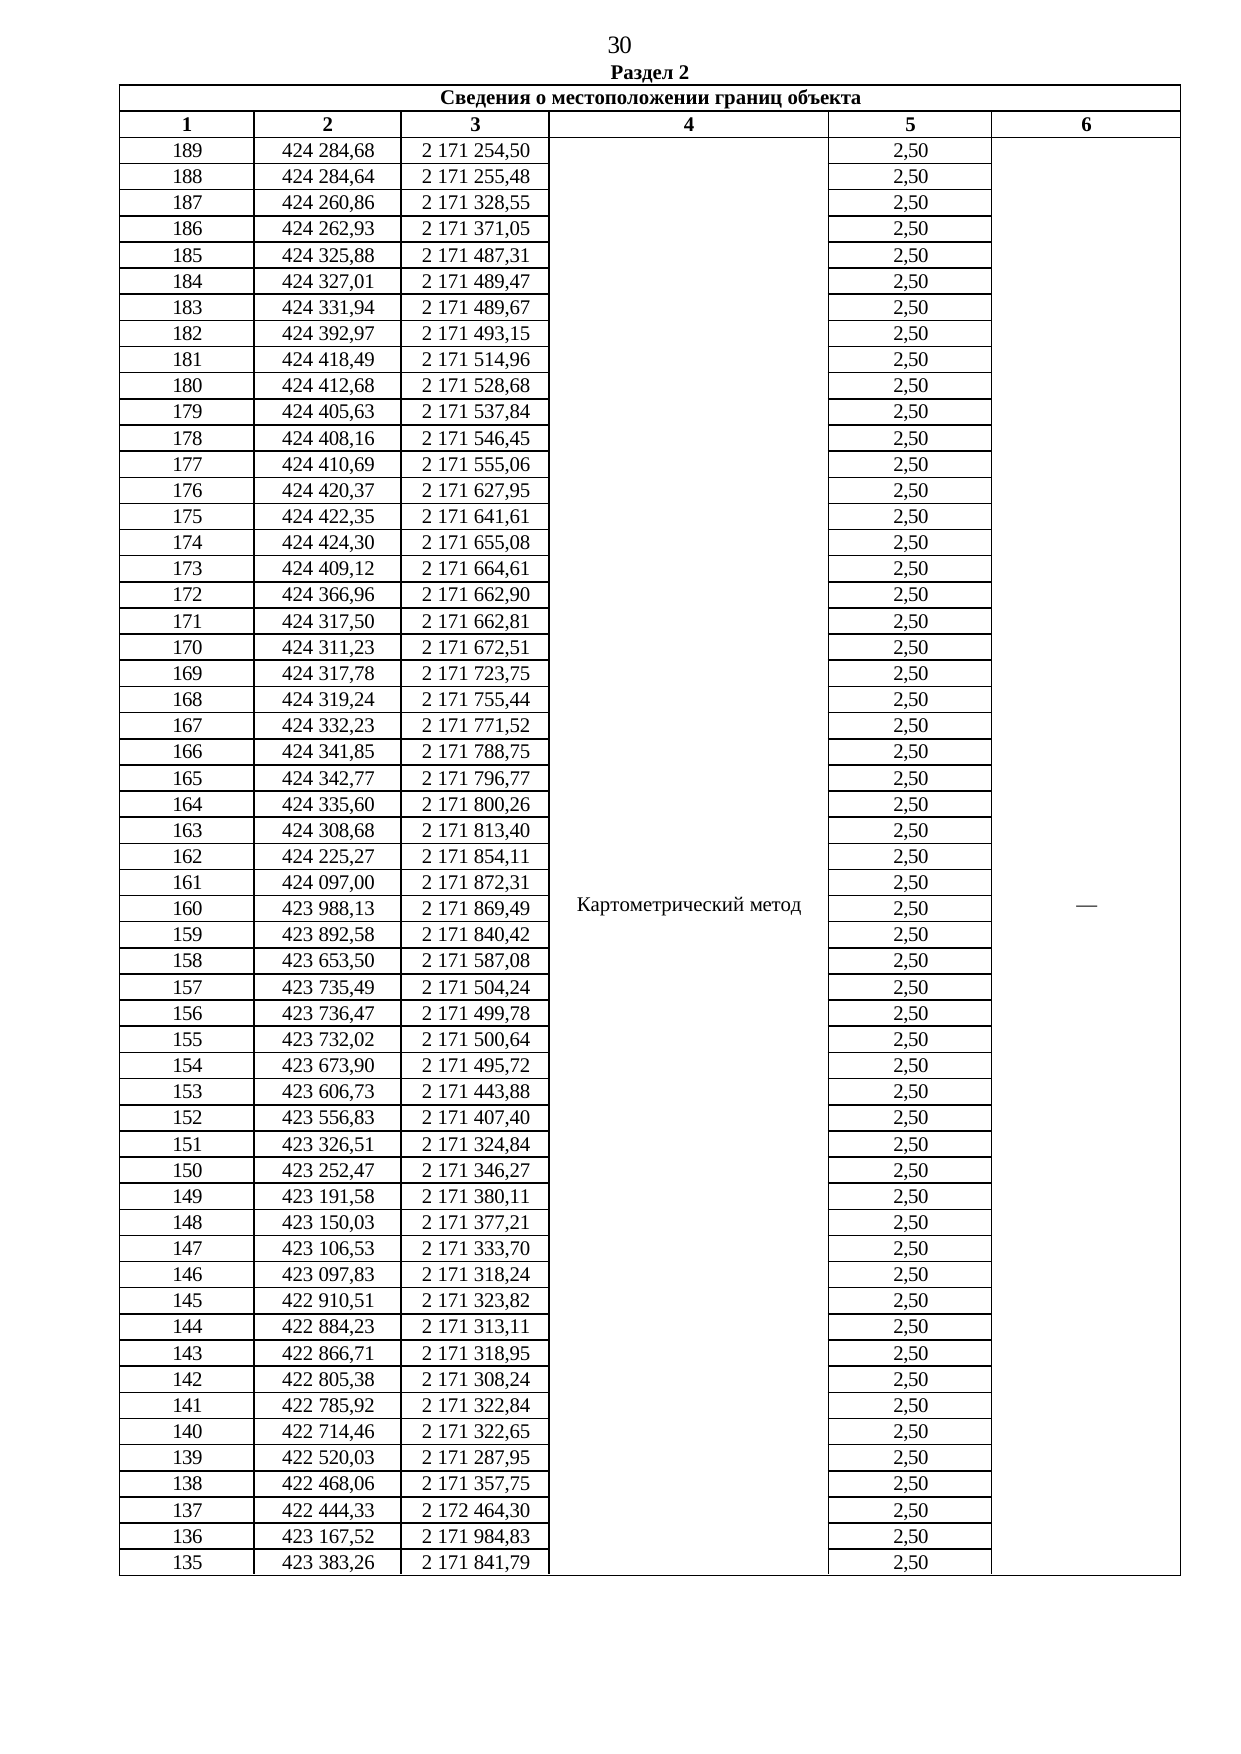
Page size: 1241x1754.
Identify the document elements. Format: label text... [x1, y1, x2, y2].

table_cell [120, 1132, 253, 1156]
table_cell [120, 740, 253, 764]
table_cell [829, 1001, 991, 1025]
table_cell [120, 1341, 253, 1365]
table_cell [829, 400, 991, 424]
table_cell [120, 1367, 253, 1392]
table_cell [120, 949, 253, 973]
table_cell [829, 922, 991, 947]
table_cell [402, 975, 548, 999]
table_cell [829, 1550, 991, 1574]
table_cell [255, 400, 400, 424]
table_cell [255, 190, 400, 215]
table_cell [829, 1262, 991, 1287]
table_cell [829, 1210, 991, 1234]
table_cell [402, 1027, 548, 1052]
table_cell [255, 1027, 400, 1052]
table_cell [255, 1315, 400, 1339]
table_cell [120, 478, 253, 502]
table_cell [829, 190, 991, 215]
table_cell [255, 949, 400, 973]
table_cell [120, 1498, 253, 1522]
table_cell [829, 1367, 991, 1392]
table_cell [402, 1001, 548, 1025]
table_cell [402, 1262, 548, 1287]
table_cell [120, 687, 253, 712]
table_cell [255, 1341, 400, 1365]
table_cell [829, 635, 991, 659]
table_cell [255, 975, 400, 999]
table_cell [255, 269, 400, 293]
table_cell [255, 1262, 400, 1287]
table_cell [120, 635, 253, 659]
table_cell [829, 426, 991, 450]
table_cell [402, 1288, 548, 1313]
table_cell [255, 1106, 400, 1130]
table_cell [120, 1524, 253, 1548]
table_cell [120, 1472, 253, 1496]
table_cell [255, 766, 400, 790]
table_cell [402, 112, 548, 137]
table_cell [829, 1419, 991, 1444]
text Раздел 2 [298, 60, 1002, 84]
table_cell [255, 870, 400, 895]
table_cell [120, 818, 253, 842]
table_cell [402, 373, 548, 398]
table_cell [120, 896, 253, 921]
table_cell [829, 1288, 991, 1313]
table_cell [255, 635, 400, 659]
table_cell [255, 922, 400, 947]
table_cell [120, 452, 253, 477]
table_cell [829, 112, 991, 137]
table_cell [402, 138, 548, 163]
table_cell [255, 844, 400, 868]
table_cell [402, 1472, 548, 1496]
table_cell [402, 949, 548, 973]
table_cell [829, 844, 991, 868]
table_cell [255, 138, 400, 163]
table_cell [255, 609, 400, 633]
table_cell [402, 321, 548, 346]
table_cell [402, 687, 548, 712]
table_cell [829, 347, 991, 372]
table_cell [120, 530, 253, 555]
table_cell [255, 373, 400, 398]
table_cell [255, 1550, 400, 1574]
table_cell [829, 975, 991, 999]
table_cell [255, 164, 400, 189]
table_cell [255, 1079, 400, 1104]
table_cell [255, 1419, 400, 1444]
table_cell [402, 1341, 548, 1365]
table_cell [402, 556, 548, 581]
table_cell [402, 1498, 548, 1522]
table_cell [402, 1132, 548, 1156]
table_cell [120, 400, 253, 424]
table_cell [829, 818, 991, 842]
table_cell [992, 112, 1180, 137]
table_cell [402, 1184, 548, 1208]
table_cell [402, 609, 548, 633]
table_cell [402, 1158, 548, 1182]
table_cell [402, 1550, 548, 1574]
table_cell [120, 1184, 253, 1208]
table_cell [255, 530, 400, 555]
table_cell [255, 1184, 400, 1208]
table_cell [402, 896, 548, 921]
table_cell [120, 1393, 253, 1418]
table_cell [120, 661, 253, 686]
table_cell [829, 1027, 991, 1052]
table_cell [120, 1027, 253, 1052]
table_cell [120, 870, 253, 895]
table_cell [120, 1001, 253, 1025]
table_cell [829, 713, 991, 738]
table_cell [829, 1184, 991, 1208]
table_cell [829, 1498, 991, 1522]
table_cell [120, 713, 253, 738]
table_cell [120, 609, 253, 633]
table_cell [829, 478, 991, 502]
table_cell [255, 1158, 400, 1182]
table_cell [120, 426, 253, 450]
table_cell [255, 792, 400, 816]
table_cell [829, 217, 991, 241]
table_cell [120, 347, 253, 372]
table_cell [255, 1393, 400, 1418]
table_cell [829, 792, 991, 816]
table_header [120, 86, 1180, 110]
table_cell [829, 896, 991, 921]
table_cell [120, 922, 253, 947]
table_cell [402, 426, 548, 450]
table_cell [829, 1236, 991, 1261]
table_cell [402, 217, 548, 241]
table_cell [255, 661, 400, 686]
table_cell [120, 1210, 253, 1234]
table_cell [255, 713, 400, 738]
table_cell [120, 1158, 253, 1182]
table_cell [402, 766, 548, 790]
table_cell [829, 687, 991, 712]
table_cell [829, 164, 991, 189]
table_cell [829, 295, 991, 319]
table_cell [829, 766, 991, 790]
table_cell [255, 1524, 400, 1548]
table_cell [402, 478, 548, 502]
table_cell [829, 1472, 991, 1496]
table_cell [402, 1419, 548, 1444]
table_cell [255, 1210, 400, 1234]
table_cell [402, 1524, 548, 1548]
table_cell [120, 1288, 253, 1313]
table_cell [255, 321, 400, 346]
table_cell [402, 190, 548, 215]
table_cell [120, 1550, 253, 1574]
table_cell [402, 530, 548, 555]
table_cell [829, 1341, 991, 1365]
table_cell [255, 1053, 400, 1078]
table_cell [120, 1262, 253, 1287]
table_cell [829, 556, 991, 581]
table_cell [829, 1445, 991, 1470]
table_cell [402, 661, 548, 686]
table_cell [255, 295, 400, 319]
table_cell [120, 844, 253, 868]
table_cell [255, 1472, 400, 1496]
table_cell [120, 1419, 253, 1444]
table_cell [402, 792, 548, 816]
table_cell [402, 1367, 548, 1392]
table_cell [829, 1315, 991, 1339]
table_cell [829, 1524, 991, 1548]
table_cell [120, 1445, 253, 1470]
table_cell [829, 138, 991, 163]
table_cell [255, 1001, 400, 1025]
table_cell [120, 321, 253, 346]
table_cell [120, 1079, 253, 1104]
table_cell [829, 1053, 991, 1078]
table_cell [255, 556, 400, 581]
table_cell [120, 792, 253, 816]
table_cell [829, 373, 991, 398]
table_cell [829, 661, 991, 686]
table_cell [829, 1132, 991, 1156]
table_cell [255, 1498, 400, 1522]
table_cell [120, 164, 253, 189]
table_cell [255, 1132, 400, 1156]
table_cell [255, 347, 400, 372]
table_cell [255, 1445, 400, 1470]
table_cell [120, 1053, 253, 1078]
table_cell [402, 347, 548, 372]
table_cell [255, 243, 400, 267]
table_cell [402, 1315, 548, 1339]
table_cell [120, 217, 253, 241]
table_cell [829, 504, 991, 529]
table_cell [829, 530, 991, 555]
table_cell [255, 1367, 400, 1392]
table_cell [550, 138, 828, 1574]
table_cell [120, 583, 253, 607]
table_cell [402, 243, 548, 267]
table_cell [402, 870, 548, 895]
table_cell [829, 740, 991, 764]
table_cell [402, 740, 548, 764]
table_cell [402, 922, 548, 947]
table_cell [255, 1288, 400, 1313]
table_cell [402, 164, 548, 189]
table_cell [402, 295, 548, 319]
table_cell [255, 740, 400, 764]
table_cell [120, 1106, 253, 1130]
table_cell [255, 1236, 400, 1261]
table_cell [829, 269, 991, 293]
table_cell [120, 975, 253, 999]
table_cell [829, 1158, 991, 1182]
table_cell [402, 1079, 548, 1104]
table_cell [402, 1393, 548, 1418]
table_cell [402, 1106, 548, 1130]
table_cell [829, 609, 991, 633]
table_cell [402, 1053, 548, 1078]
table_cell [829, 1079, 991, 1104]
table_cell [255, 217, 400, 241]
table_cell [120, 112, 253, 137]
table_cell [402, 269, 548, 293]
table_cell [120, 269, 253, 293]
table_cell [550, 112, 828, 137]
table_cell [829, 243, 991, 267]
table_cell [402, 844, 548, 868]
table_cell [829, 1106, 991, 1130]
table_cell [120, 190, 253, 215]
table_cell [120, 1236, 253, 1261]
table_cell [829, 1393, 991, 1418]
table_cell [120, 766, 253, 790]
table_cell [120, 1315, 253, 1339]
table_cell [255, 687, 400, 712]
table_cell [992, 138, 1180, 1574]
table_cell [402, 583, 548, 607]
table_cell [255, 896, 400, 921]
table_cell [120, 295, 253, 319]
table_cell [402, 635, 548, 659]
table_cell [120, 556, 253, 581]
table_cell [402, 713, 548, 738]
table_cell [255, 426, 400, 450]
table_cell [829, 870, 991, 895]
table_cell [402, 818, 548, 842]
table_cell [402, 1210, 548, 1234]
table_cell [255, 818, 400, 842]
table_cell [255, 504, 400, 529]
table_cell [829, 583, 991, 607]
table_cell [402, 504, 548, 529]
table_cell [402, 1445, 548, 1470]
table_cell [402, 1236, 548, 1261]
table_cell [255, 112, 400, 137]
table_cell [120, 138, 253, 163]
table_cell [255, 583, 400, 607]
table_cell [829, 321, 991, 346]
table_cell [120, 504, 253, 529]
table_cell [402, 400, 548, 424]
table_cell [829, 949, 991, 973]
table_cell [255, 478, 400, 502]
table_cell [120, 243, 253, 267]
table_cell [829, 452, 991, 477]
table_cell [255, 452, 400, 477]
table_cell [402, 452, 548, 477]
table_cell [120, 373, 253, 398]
